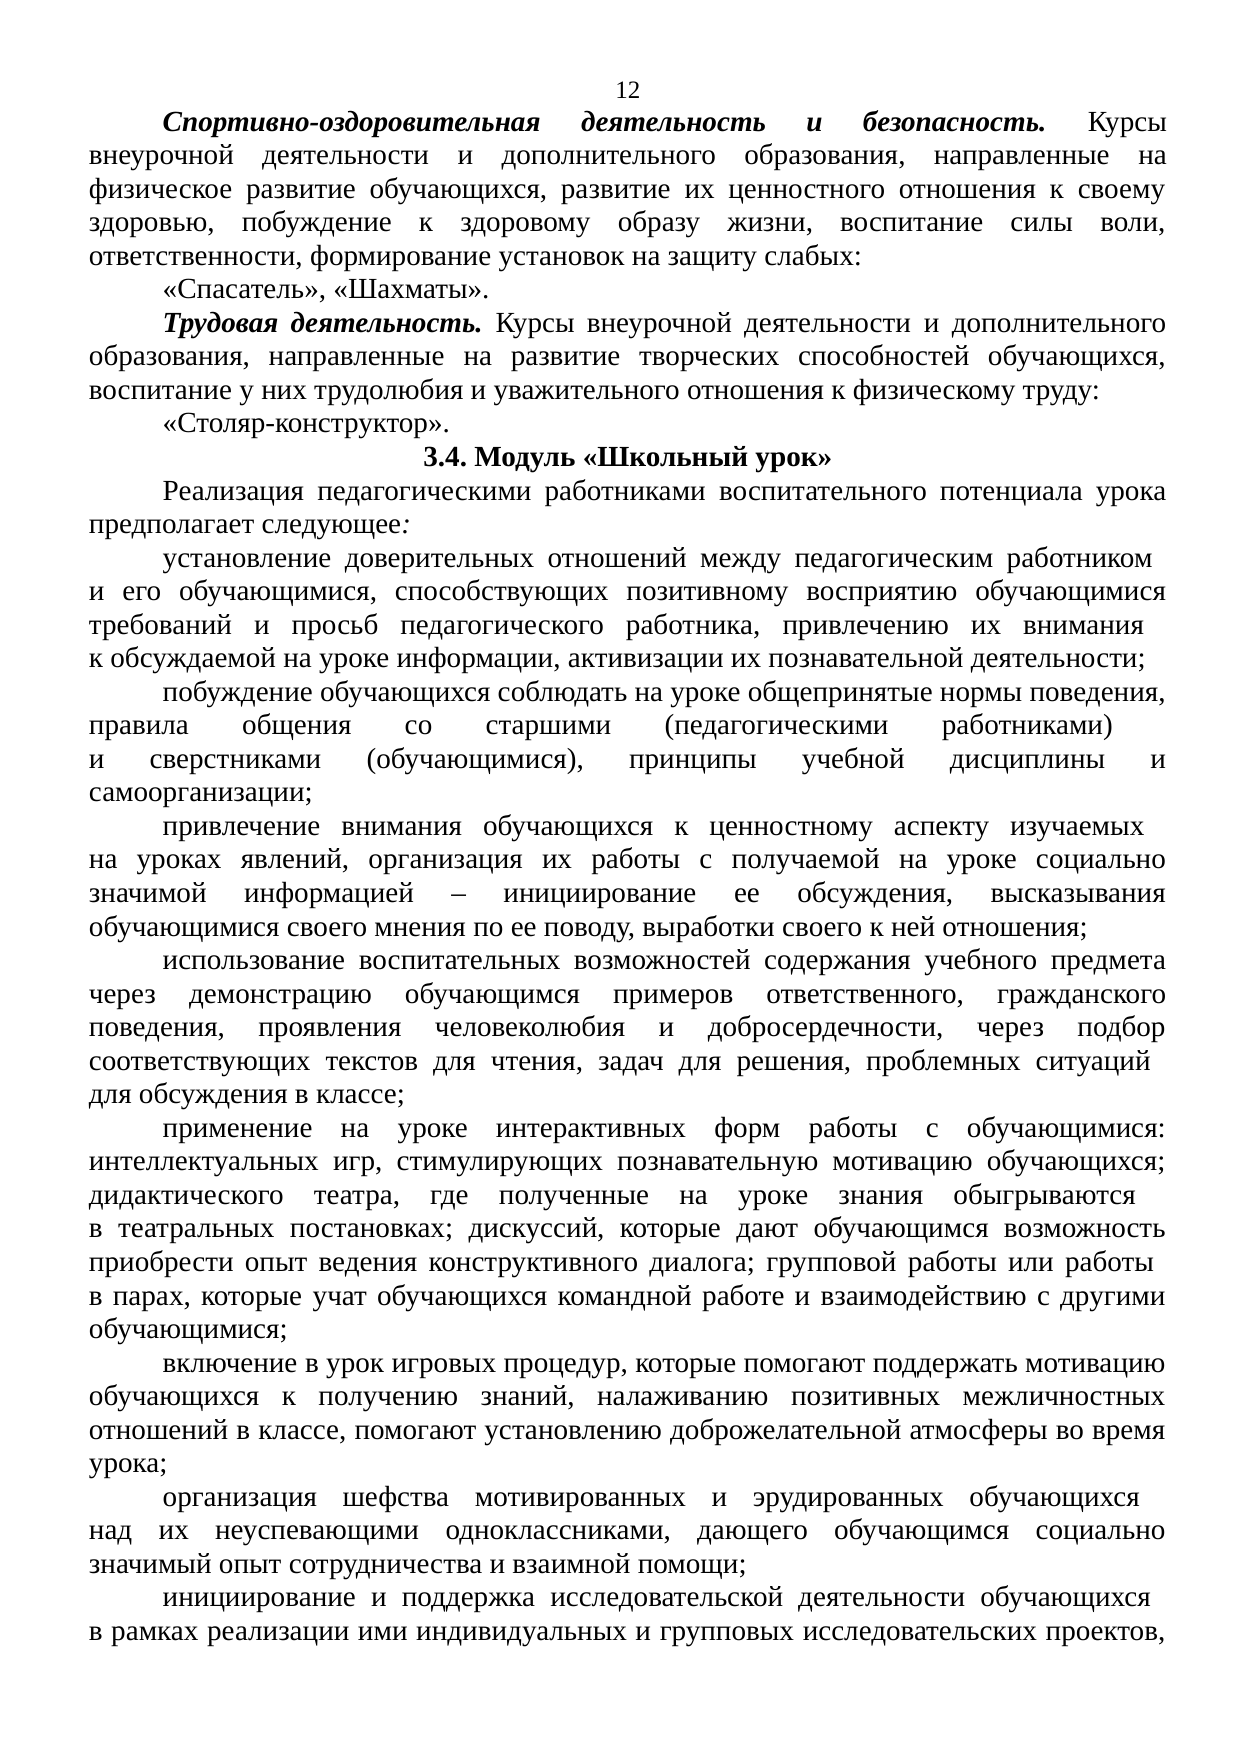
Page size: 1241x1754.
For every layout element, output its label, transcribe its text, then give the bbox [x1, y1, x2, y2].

text побуждение обучающихся соблюдать на уроке общепринятые нормы поведения, правила общения со старшими (педагогическими работниками) и сверстниками (обучающимися), принципы учебной дисциплины и самоорганизации; [89, 674, 1167, 808]
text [89, 1579, 1167, 1647]
text 3.4. Модуль «Школьный урок» [89, 439, 1166, 473]
text Спортивно-оздоровительная деятельность и безопасность. Курсы внеурочной деятельности и дополнительного образования, направленные на физическое развитие обучающихся, развитие их ценностного отношения к своему здоровью, побуждение к здоровому образу жизни, воспитание силы воли, ответственности, формирование установок на защиту слабых: [89, 104, 1166, 271]
text Реализация педагогическими работниками воспитательного потенциала урока предполагает следующее: [89, 473, 1167, 540]
text установление доверительных отношений между педагогическим работником и его обучающимися, способствующих позитивному восприятию обучающимися требований и просьб педагогического работника, привлечению их внимания к обсуждаемой на уроке информации, активизации их познавательной деятельности; [89, 540, 1167, 674]
text использование воспитательных возможностей содержания учебного предмета через демонстрацию обучающимся примеров ответственного, гражданского поведения, проявления человеколюбия и добросердечности, через подбор соответствующих текстов для чтения, задач для решения, проблемных ситуаций для обсуждения в классе; [89, 942, 1167, 1110]
text Трудовая деятельность. Курсы внеурочной деятельности и дополнительного образования, направленные на развитие творческих способностей обучающихся, воспитание у них трудолюбия и уважительного отношения к физическому труду: [89, 305, 1166, 406]
text «Столяр-конструктор». [89, 406, 1166, 439]
text организация шефства мотивированных и эрудированных обучающихся над их неуспевающими одноклассниками, дающего обучающимся социально значимый опыт сотрудничества и взаимной помощи; [89, 1479, 1167, 1579]
text привлечение внимания обучающихся к ценностному аспекту изучаемых на уроках явлений, организация их работы с получаемой на уроке социально значимой информацией – инициирование ее обсуждения, высказывания обучающимися своего мнения по ее поводу, выработки своего к ней отношения; [89, 808, 1167, 942]
text применение на уроке интерактивных форм работы с обучающимися: интеллектуальных игр, стимулирующих познавательную мотивацию обучающихся; дидактического театра, где полученные на уроке знания обыгрываются в театральных постановках; дискуссий, которые дают обучающимся возможность приобрести опыт ведения конструктивного диалога; групповой работы или работы в парах, которые учат обучающихся командной работе и взаимодействию с другими обучающимися; [89, 1110, 1167, 1345]
text «Спасатель», «Шахматы». [89, 271, 1166, 305]
text включение в урок игровых процедур, которые помогают поддержать мотивацию обучающихся к получению знаний, налаживанию позитивных межличностных отношений в классе, помогают установлению доброжелательной атмосферы во время урока; [89, 1345, 1167, 1479]
